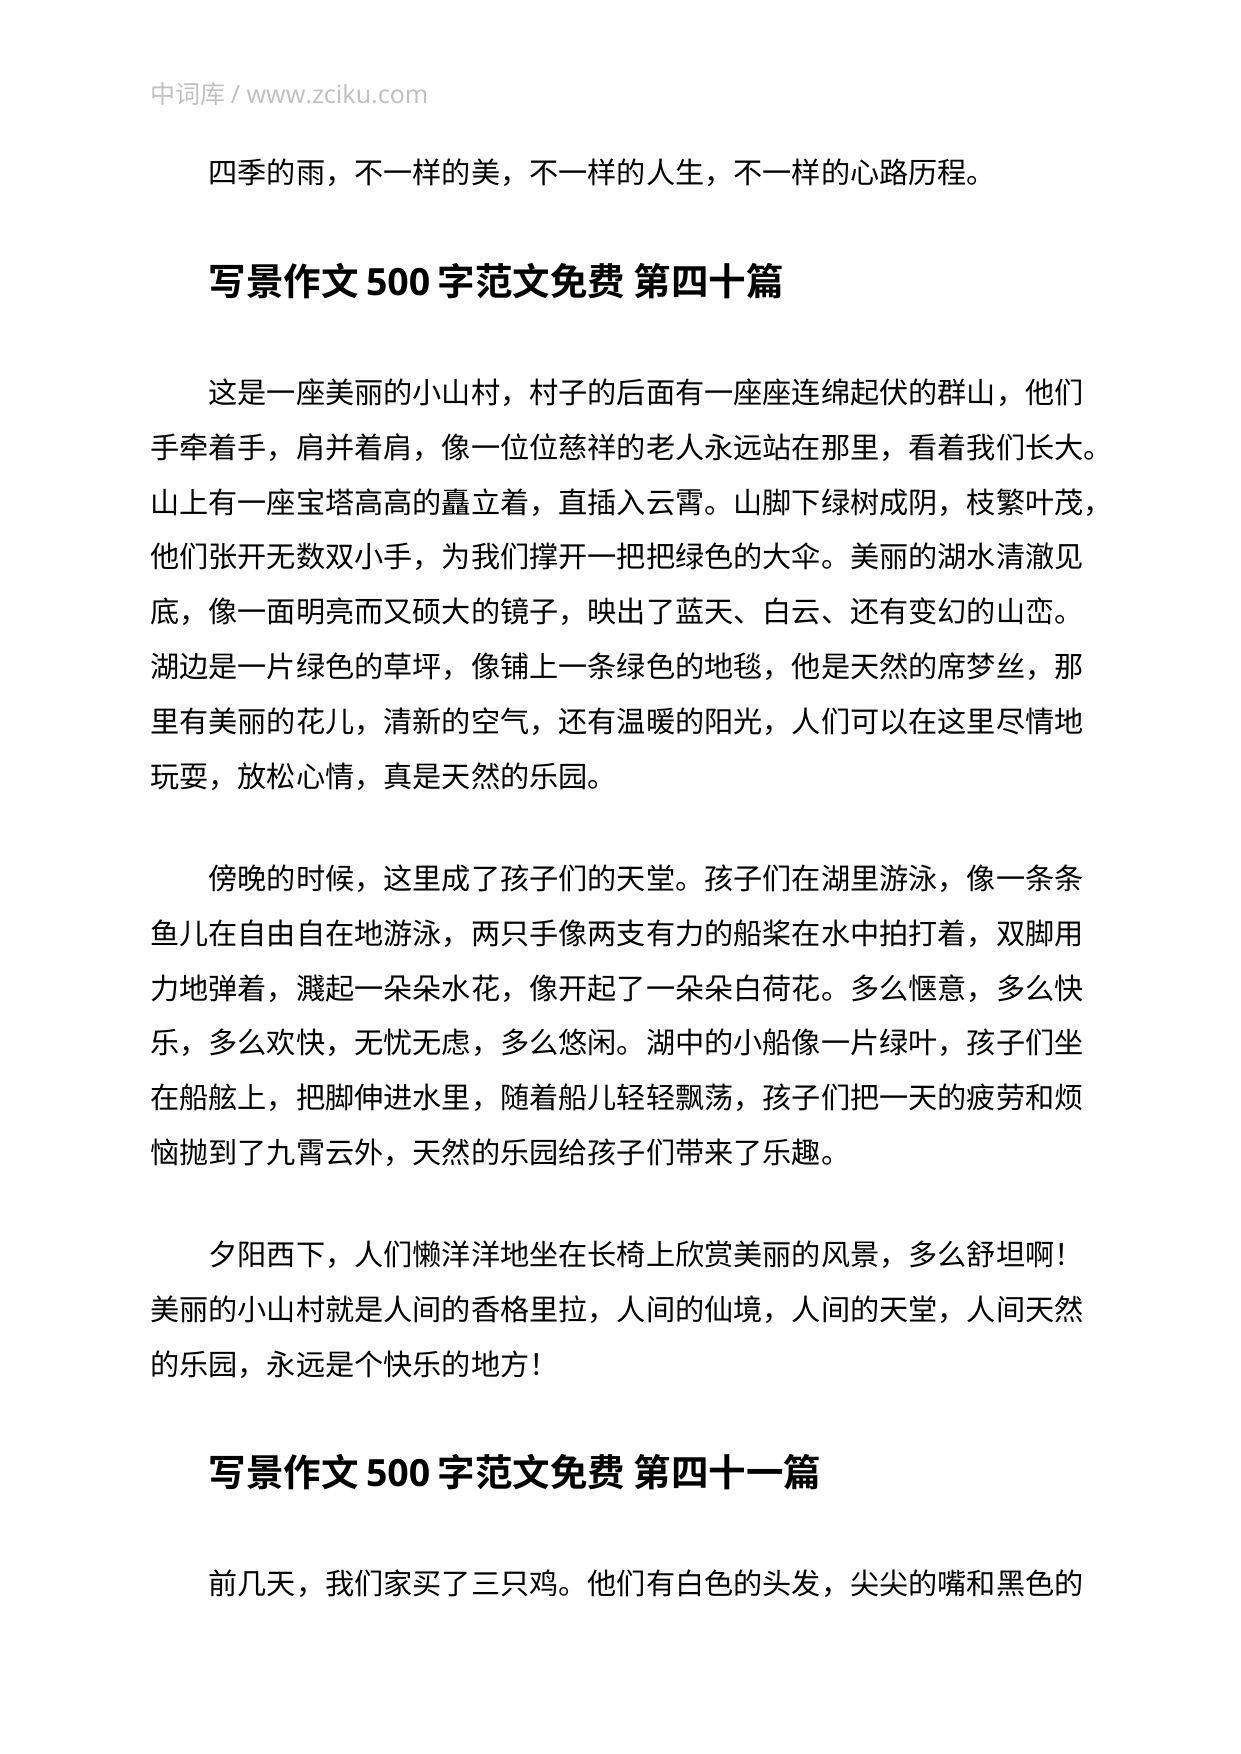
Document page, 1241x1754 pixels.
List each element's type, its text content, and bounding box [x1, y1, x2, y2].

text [150, 1561, 1090, 1603]
text 傍晚的时候，这里成了孩子们的天堂。孩子们在湖里游泳，像一条条鱼儿在自由自在地游泳，两只手像两支有力的船桨在水中拍打着，双脚用力地弹着，濺起一朵朵水花，像开起了一朵朵白荷花。多么惬意，多么快乐，多么欢快，无忧无虑，多么悠闲。湖中的小船像一片绿叶，孩子们坐在船舷上，把脚伸进水里，随着船儿轻轻飘荡，孩子们把一天的疲劳和烦恼抛到了九霄云外，天然的乐园给孩子们带来了乐趣。 [150, 855, 1090, 1172]
text 四季的雨，不一样的美，不一样的人生，不一样的心路历程。 [150, 150, 1090, 192]
text 写景作文500字范文免费 第四十篇 [150, 252, 1090, 306]
text 写景作文500字范文免费 第四十一篇 [150, 1443, 1090, 1498]
text 夕阳西下，人们懒洋洋地坐在长椅上欣赏美丽的风景，多么舒坦啊！美丽的小山村就是人间的香格里拉，人间的仙境，人间的天堂，人间天然的乐园，永远是个快乐的地方！ [150, 1232, 1090, 1384]
text 这是一座美丽的小山村，村子的后面有一座座连绵起伏的群山，他们手牵着手，肩并着肩，像一位位慈祥的老人永远站在那里，看着我们长大。山上有一座宝塔高高的矗立着，直插入云霄。山脚下绿树成阴，枝繁叶茂，他们张开无数双小手，为我们撑开一把把绿色的大伞。美丽的湖水清澈见底，像一面明亮而又硕大的镜子，映出了蓝天、白云、还有变幻的山峦。湖边是一片绿色的草坪，像铺上一条绿色的地毯，他是天然的席梦丝，那里有美丽的花儿，清新的空气，还有温暖的阳光，人们可以在这里尽情地玩耍，放松心情，真是天然的乐园。 [150, 369, 1090, 796]
